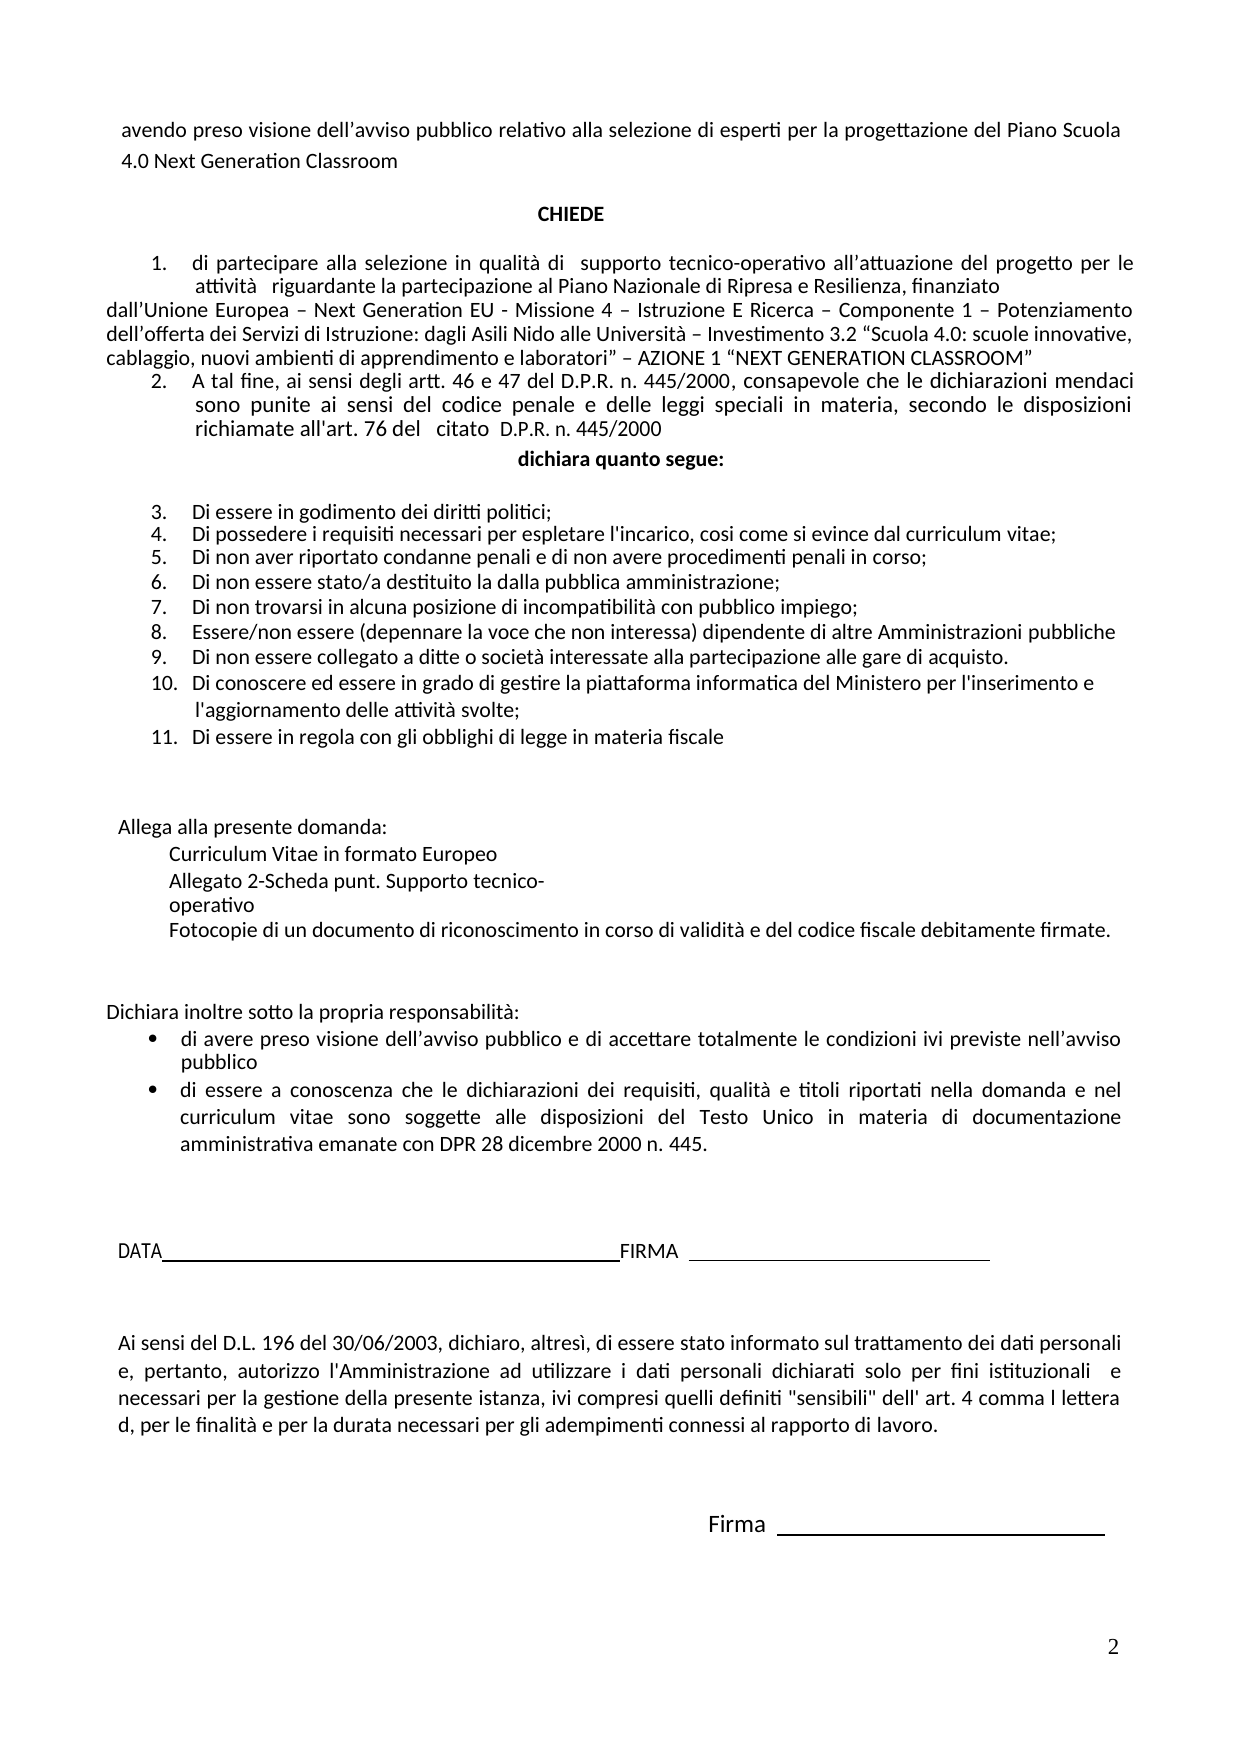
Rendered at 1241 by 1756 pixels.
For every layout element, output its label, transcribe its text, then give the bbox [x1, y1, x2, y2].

subtitle dichiara quanto segue: [513, 446, 729, 472]
list di essere a conoscenza che le dichiarazioni dei requisiti, qualità e titoli riportati nella domanda e nel curriculum vitae sono soggette alle disposizioni del Testo Unico in materia di documentazione amministrativa emanate con DPR 28 dicembre 2000 n. 445. [149, 1077, 1122, 1157]
list A tal fine, ai sensi degli artt. 46 e 47 del D.P.R. n. 445/2000, consapevole che le dichiarazioni mendaci sono punite ai sensi del codice penale e delle leggi speciali in materia, secondo le disposizioni richiamate all'art. 76 del citato D.P.R. n. 445/2000 [151, 370, 1134, 441]
text Allegato 2-Scheda punt. Supporto tecnico-operativo [169, 868, 601, 918]
text Dichiara inoltre sotto la propria responsabilità: [106, 998, 1120, 1025]
text Curriculum Vitae in formato Europeo [169, 840, 1120, 866]
text dall’Unione Europea – Next Generation EU - Missione 4 – Istruzione E Ricerca – Componente 1 – Potenziamento dell’offerta dei Servizi di Istruzione: dagli Asili Nido alle Università – Investimento 3.2 “Scuola 4.0: scuole innovative, cablaggio, nuovi ambienti di apprendimento e laboratori” – AZIONE 1 “NEXT GENERATION CLASSROOM” [106, 298, 1134, 370]
list Di conoscere ed essere in grado di gestire la piattaforma informatica del Ministero per l'inserimento e l'aggiornamento delle attività svolte; [151, 669, 1122, 723]
list Di essere in regola con gli obblighi di legge in materia fiscale [151, 723, 1134, 750]
text Allega alla presente domanda: [118, 813, 1120, 840]
text avendo preso visione dell’avviso pubblico relativo alla selezione di esperti per la progettazione del Piano Scuola 4.0 Next Generation Classroom [121, 117, 1123, 173]
list Di non essere stato/a destituito la dalla pubblica amministrazione; [151, 569, 1134, 594]
subtitle Firma [708, 1508, 1120, 1538]
list Di non aver riportato condanne penali e di non avere procedimenti penali in corso; [151, 546, 1134, 569]
text Ai sensi del D.L. 196 del 30/06/2003, dichiaro, altresì, di essere stato informato sul trattamento dei dati personali e, pertanto, autorizzo l'Amministrazione ad utilizzare i dati personali dichiarati solo per fini istituzionali e necessari per la gestione della presente istanza, ivi compresi quelli definiti "sensibili" dell' art. 4 comma l lettera d, per le finalità e per la durata necessari per gli adempimenti connessi al rapporto di lavoro. [118, 1329, 1122, 1438]
list Di non essere collegato a ditte o società interessate alla partecipazione alle gare di acquisto. [151, 644, 1134, 669]
list Essere/non essere (depennare la voce che non interessa) dipendente di altre Amministrazioni pubbliche [151, 619, 1134, 644]
text DATA FIRMA [118, 1236, 1120, 1264]
list Di non trovarsi in alcuna posizione di incompatibilità con pubblico impiego; [151, 594, 1134, 619]
list di avere preso visione dell’avviso pubblico e di accettare totalmente le condizioni ivi previste nell’avviso pubblico [149, 1028, 1122, 1074]
list Di essere in godimento dei diritti politici; [151, 501, 1134, 524]
subtitle CHIEDE [412, 200, 729, 226]
text Fotocopie di un documento di riconoscimento in corso di validità e del codice fiscale debitamente firmate. [169, 918, 1120, 943]
list di partecipare alla selezione in qualità di supporto tecnico-operativo all’attuazione del progetto per le attività riguardante la partecipazione al Piano Nazionale di Ripresa e Resilienza, finanziato [151, 251, 1134, 298]
list Di possedere i requisiti necessari per espletare l'incarico, cosi come si evince dal curriculum vitae; [151, 524, 1134, 546]
